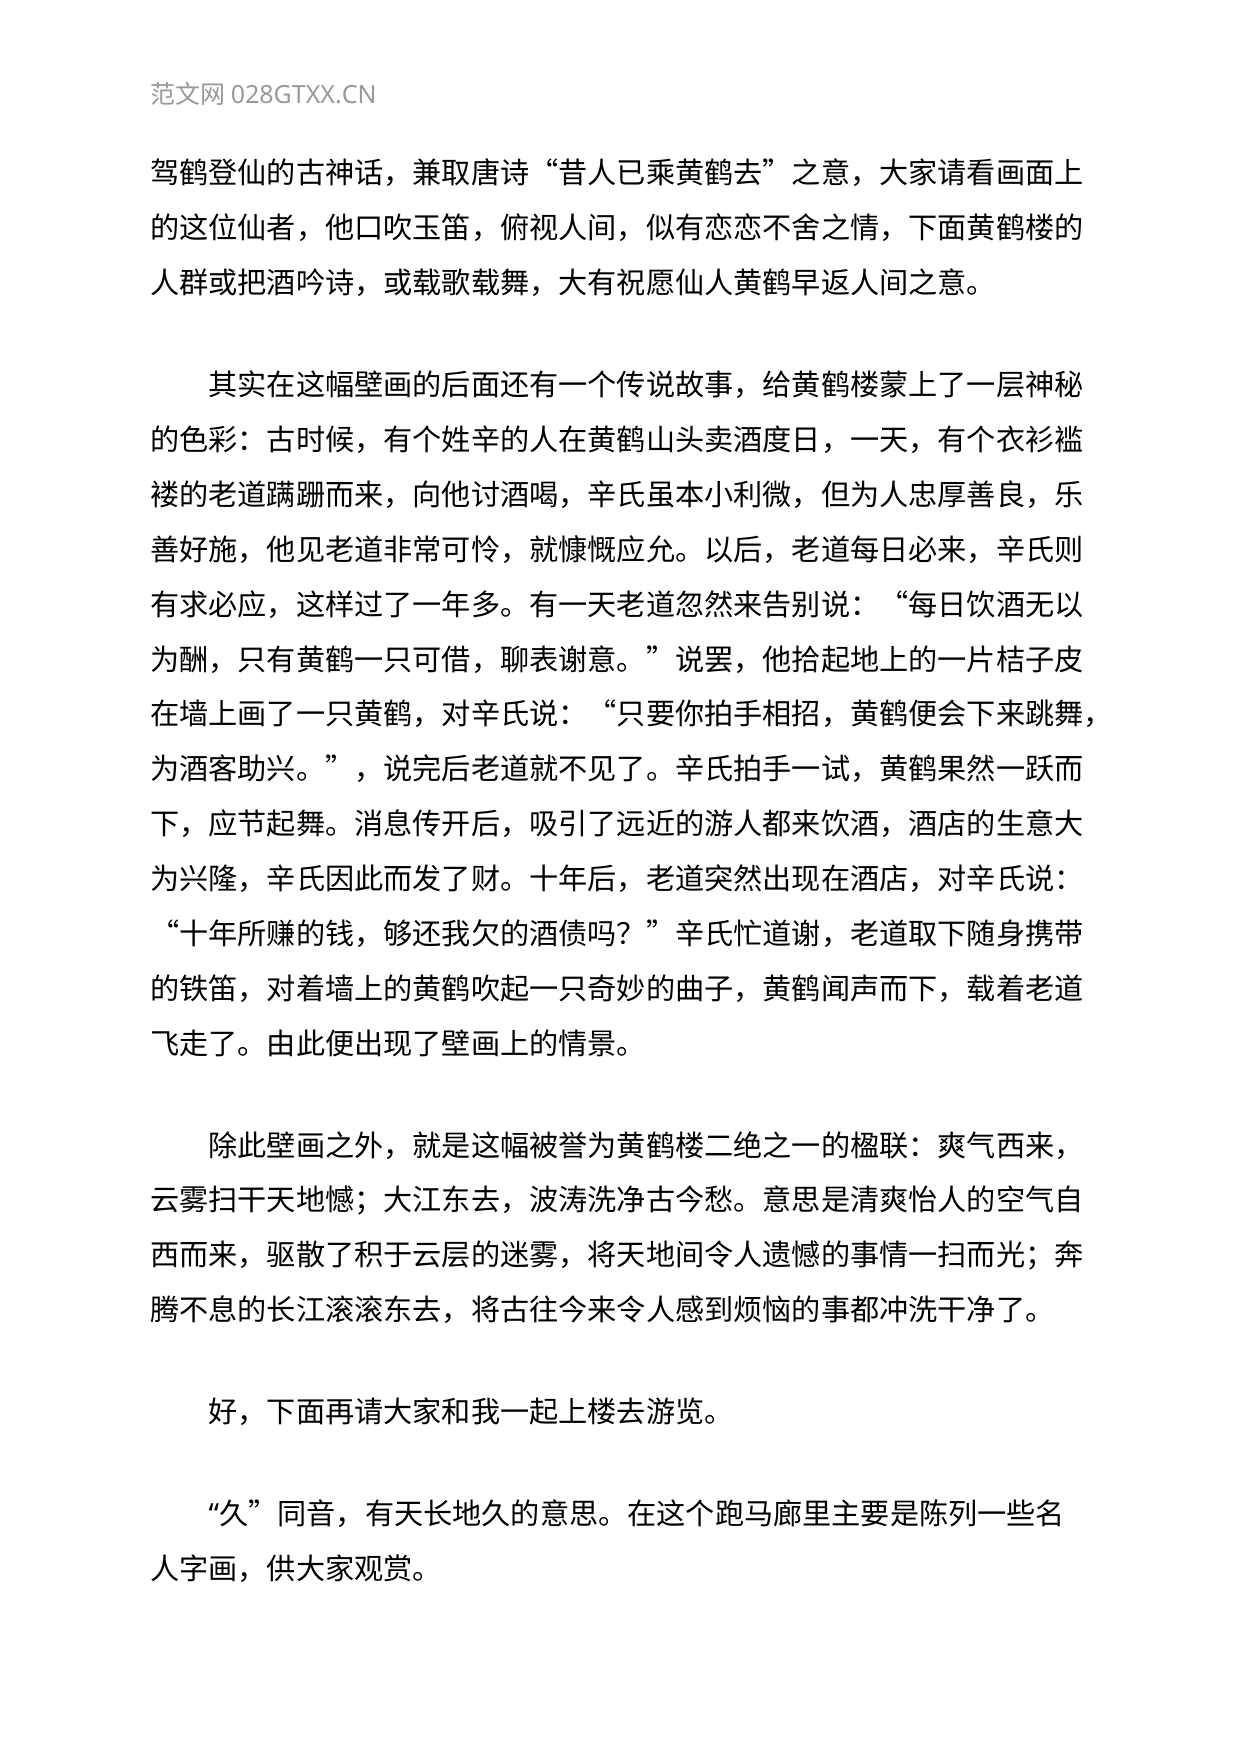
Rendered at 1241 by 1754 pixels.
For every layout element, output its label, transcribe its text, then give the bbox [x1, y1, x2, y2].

text 除此壁画之外，就是这幅被誉为黄鹤楼二绝之一的楹联：爽气西来，云雾扫干天地憾；大江东去，波涛洗净古今愁。意思是清爽怡人的空气自西而来，驱散了积于云层的迷雾，将天地间令人遗憾的事情一扫而光；奔腾不息的长江滚滚东去，将古往今来令人感到烦恼的事都冲洗干净了。 [150, 1122, 1090, 1329]
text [150, 150, 1090, 302]
text 好，下面再请大家和我一起上楼去游览。 [150, 1388, 1090, 1431]
text 其实在这幅壁画的后面还有一个传说故事，给黄鹤楼蒙上了一层神秘的色彩：古时候，有个姓辛的人在黄鹤山头卖酒度日，一天，有个衣衫褴褛的老道蹒跚而来，向他讨酒喝，辛氏虽本小利微，但为人忠厚善良，乐善好施，他见老道非常可怜，就慷慨应允。以后，老道每日必来，辛氏则有求必应，这样过了一年多。有一天老道忽然来告别说：“每日饮酒无以为酬，只有黄鹤一只可借，聊表谢意。”说罢，他拾起地上的一片桔子皮在墙上画了一只黄鹤，对辛氏说：“只要你拍手相招，黄鹤便会下来跳舞，为酒客助兴。”，说完后老道就不见了。辛氏拍手一试，黄鹤果然一跃而下，应节起舞。消息传开后，吸引了远近的游人都来饮酒，酒店的生意大为兴隆，辛氏因此而发了财。十年后，老道突然出现在酒店，对辛氏说：“十年所赚的钱，够还我欠的酒债吗？”辛氏忙道谢，老道取下随身携带的铁笛，对着墙上的黄鹤吹起一只奇妙的曲子，黄鹤闻声而下，载着老道飞走了。由此便出现了壁画上的情景。 [150, 362, 1090, 1063]
text “久”同音，有天长地久的意思。在这个跑马廊里主要是陈列一些名人字画，供大家观赏。 [150, 1490, 1090, 1588]
